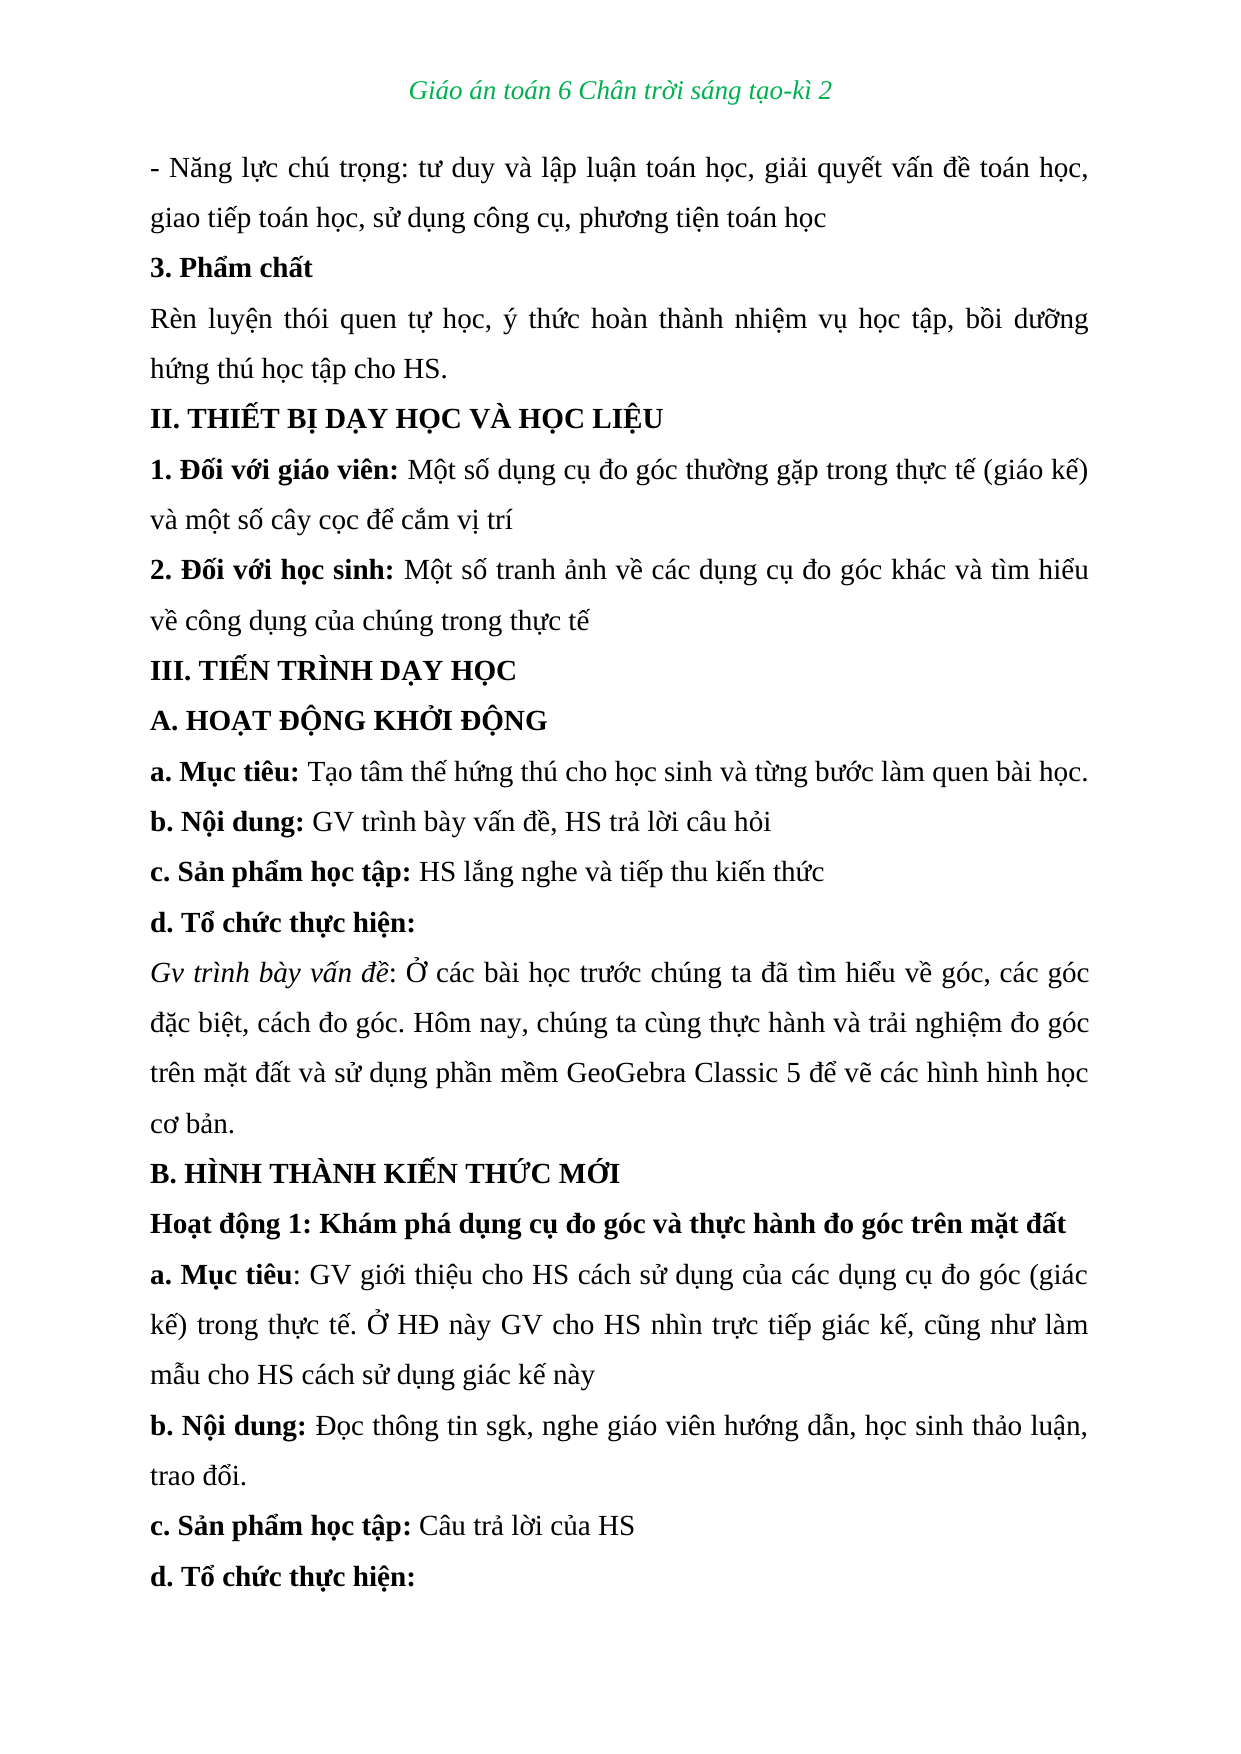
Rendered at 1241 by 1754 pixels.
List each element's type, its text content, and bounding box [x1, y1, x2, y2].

text a. Mục tiêu: Tạo tâm thế hứng thú cho học sinh và từng bước làm quen bài học. [150, 754, 1090, 787]
text d. Tổ chức thực hiện: [150, 1559, 1090, 1592]
text II. THIẾT BỊ DẠY HỌC VÀ HỌC LIỆU [150, 402, 1090, 435]
text b. Nội dung: Đọc thông tin sgk, nghe giáo viên hướng dẫn, học sinh thảo luận, trao đổi. [150, 1408, 1090, 1492]
text A. HOẠT ĐỘNG KHỞI ĐỘNG [150, 703, 1090, 737]
text III. TIẾN TRÌNH DẠY HỌC [150, 653, 1090, 687]
text Rèn luyện thói quen tự học, ý thức hoàn thành nhiệm vụ học tập, bồi dưỡng hứng thú học tập cho HS. [150, 301, 1090, 385]
text c. Sản phẩm học tập: HS lắng nghe và tiếp thu kiến thức [150, 854, 1090, 888]
text B. HÌNH THÀNH KIẾN THỨC MỚI [150, 1156, 1090, 1190]
text 2. Đối với học sinh: Một số tranh ảnh về các dụng cụ đo góc khác và tìm hiểu về công dụng của chúng trong thực tế [150, 552, 1090, 636]
text Gv trình bày vấn đề: Ở các bài học trước chúng ta đã tìm hiểu về góc, các góc đặc biệt, cách đo góc. Hôm nay, chúng ta cùng thực hành và trải nghiệm đo góc trên mặt đất và sử dụng phần mềm GeoGebra Classic 5 để vẽ các hình hình học cơ bản. [150, 955, 1090, 1139]
text Hoạt động 1: Khám phá dụng cụ đo góc và thực hành đo góc trên mặt đất [150, 1207, 1090, 1240]
text - Năng lực chú trọng: tư duy và lập luận toán học, giải quyết vấn đề toán học, giao tiếp toán học, sử dụng công cụ, phương tiện toán học [150, 150, 1090, 234]
text a. Mục tiêu: GV giới thiệu cho HS cách sử dụng của các dụng cụ đo góc (giác kế) trong thực tế. Ở HĐ này GV cho HS nhìn trực tiếp giác kế, cũng như làm mẫu cho HS cách sử dụng giác kế này [150, 1257, 1090, 1391]
text 3. Phẩm chất [150, 251, 1090, 284]
text b. Nội dung: GV trình bày vấn đề, HS trả lời câu hỏi [150, 804, 1090, 838]
text c. Sản phẩm học tập: Câu trả lời của HS [150, 1508, 1090, 1542]
text d. Tổ chức thực hiện: [150, 905, 1090, 938]
text 1. Đối với giáo viên: Một số dụng cụ đo góc thường gặp trong thực tế (giáo kế) và một số cây cọc để cắm vị trí [150, 452, 1090, 536]
